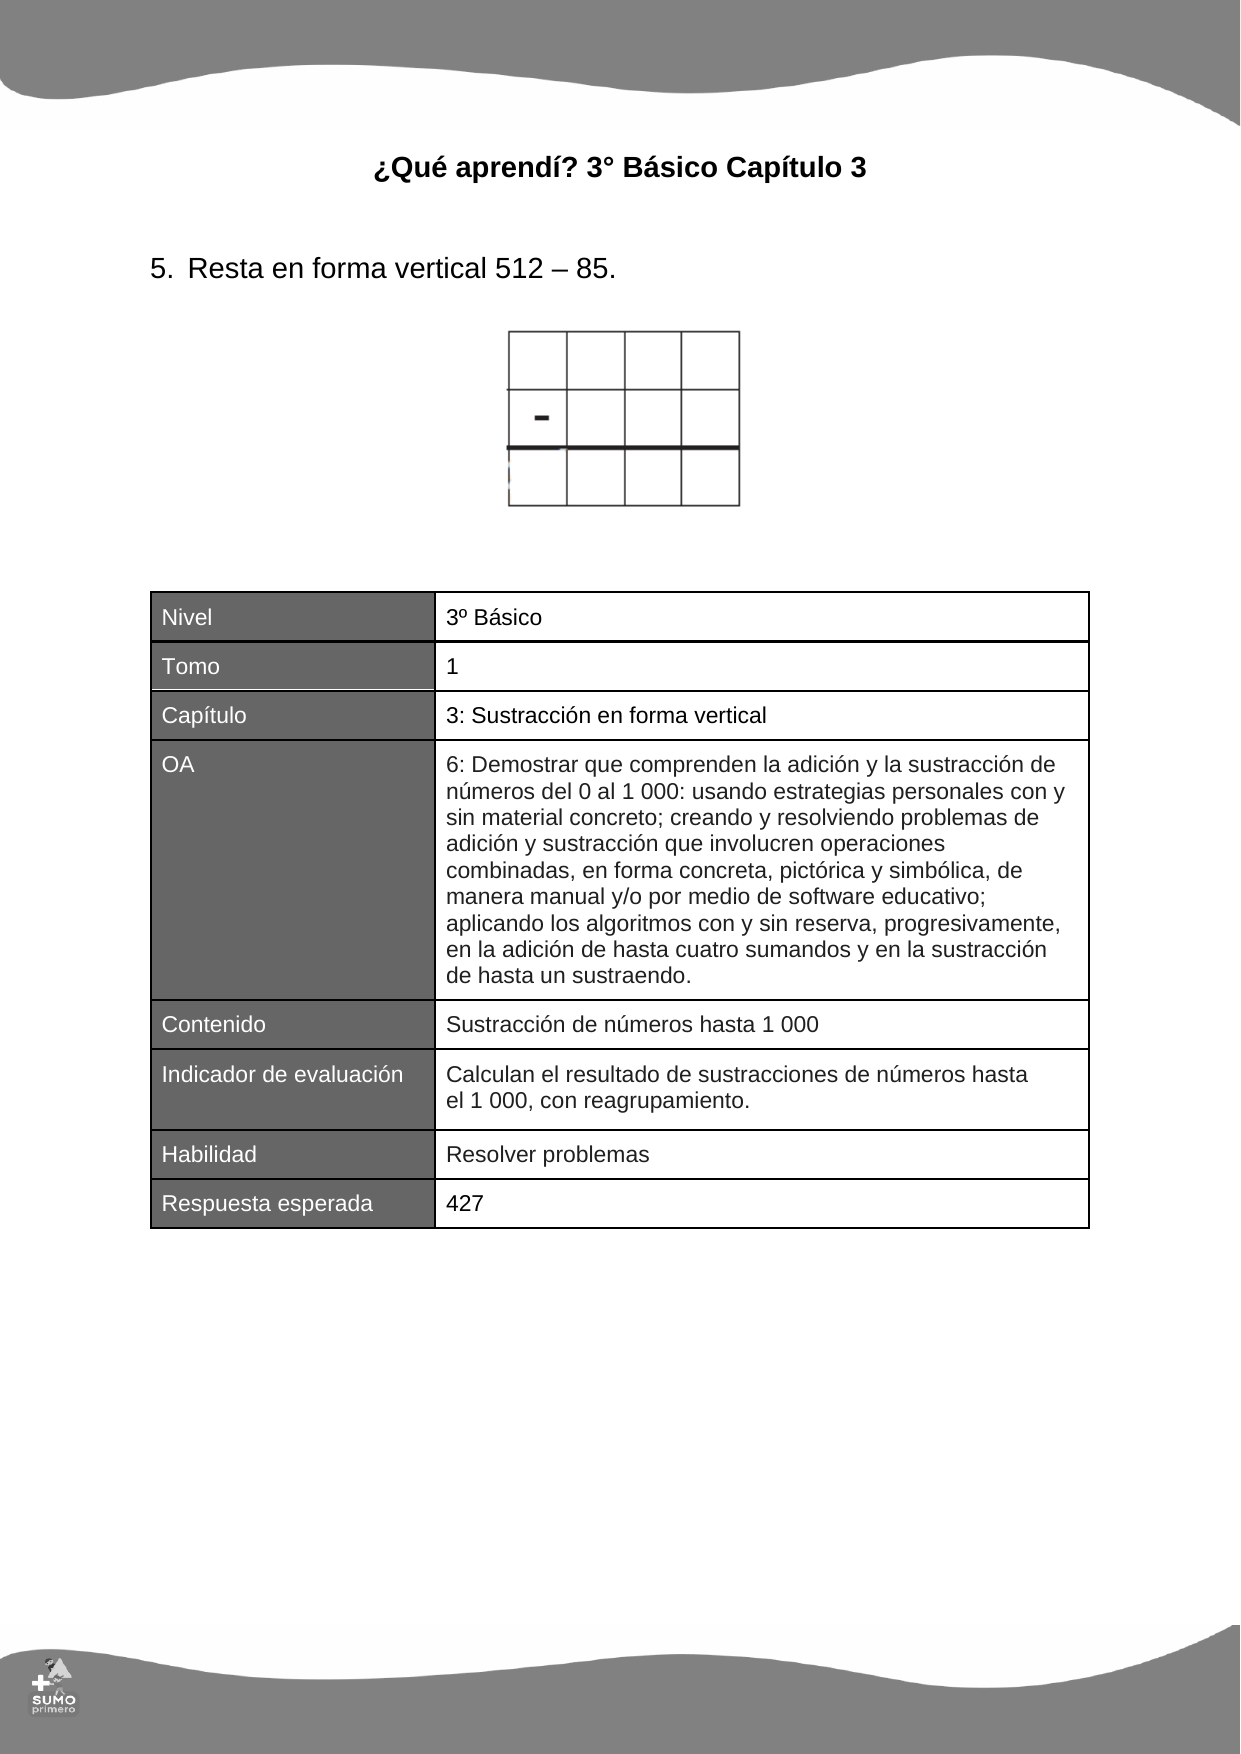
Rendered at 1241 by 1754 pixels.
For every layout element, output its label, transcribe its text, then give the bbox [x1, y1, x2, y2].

picture [0, 1625, 1240, 1754]
table_cell 1 [436, 643, 1088, 689]
table_cell 427 [436, 1180, 1088, 1227]
table_cell Habilidad [152, 1131, 434, 1178]
table_cell 3: Sustracción en forma vertical [436, 692, 1088, 739]
table_cell 6: Demostrar que comprenden la adición y la sustracción de números del 0 al 1 000: usando estrategias personales con y sin material concreto; creando y resolviendo problemas de adición y sustracción que involucren operaciones combinadas, en forma concreta, pictórica y simbólica, de manera manual y/o por medio de software educativo; aplicando los algoritmos con y sin reserva, progresivamente, en la adición de hasta cuatro sumandos y en la sustracción de hasta un sustraendo. [436, 741, 1088, 999]
picture [0, 0, 1241, 130]
table_cell Indicador de evaluación [152, 1050, 434, 1129]
table_cell Tomo [152, 643, 434, 689]
table_header Nivel [152, 593, 434, 640]
picture [474, 317, 767, 524]
list Resta en forma vertical 512 – 85. [150, 251, 1090, 284]
table_cell Calculan el resultado de sustracciones de números hasta el 1 000, con reagrupamiento. [436, 1050, 1088, 1129]
table_cell OA [152, 741, 434, 999]
table_cell Sustracción de números hasta 1 000 [436, 1001, 1088, 1048]
table_cell Resolver problemas [436, 1131, 1088, 1178]
text ¿Qué aprendí? 3° Básico Capítulo 3 [150, 150, 1090, 183]
table_cell Contenido [152, 1001, 434, 1048]
table_cell Respuesta esperada [152, 1180, 434, 1227]
table_cell Capítulo [152, 692, 434, 739]
table_header 3º Básico [436, 593, 1088, 640]
